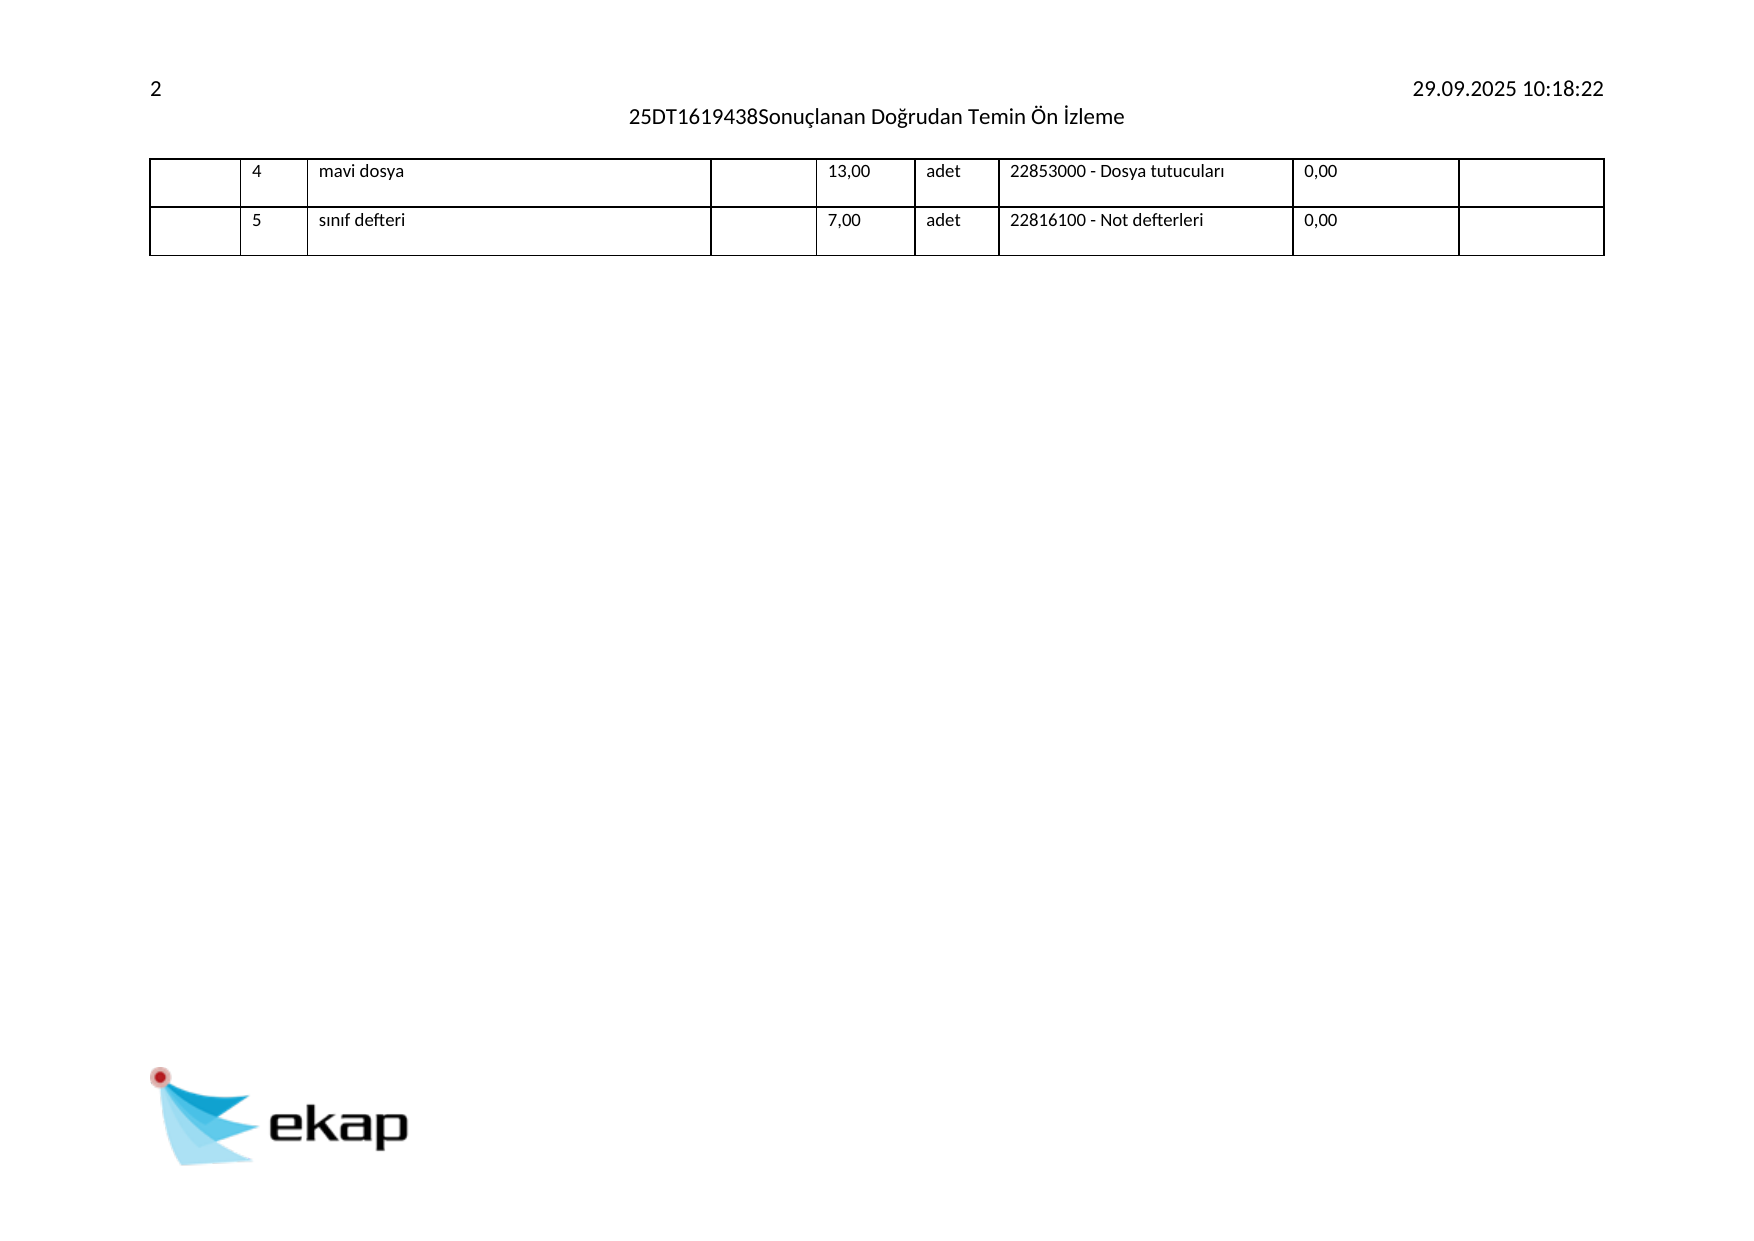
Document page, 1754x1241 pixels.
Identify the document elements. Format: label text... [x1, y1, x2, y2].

table_cell [712, 160, 816, 206]
table_cell 13,00 [817, 160, 914, 206]
table_cell 22853000 - Dosya tutucuları [1000, 160, 1292, 206]
table_cell mavi dosya [308, 160, 710, 206]
table_cell [151, 208, 240, 254]
table_cell [1460, 160, 1603, 206]
table_cell 0,00 [1294, 160, 1458, 206]
table_cell 4 [241, 160, 307, 206]
picture [150, 1067, 418, 1167]
table_cell 0,00 [1294, 208, 1458, 254]
table_cell 5 [241, 208, 307, 254]
table_cell 22816100 - Not defterleri [1000, 208, 1292, 254]
table_cell [712, 208, 816, 254]
table_cell adet [916, 160, 998, 206]
table_cell adet [916, 208, 998, 254]
table_cell 7,00 [817, 208, 914, 254]
table_cell [1460, 208, 1603, 254]
table_cell sınıf defteri [308, 208, 710, 254]
table_cell [151, 160, 240, 206]
